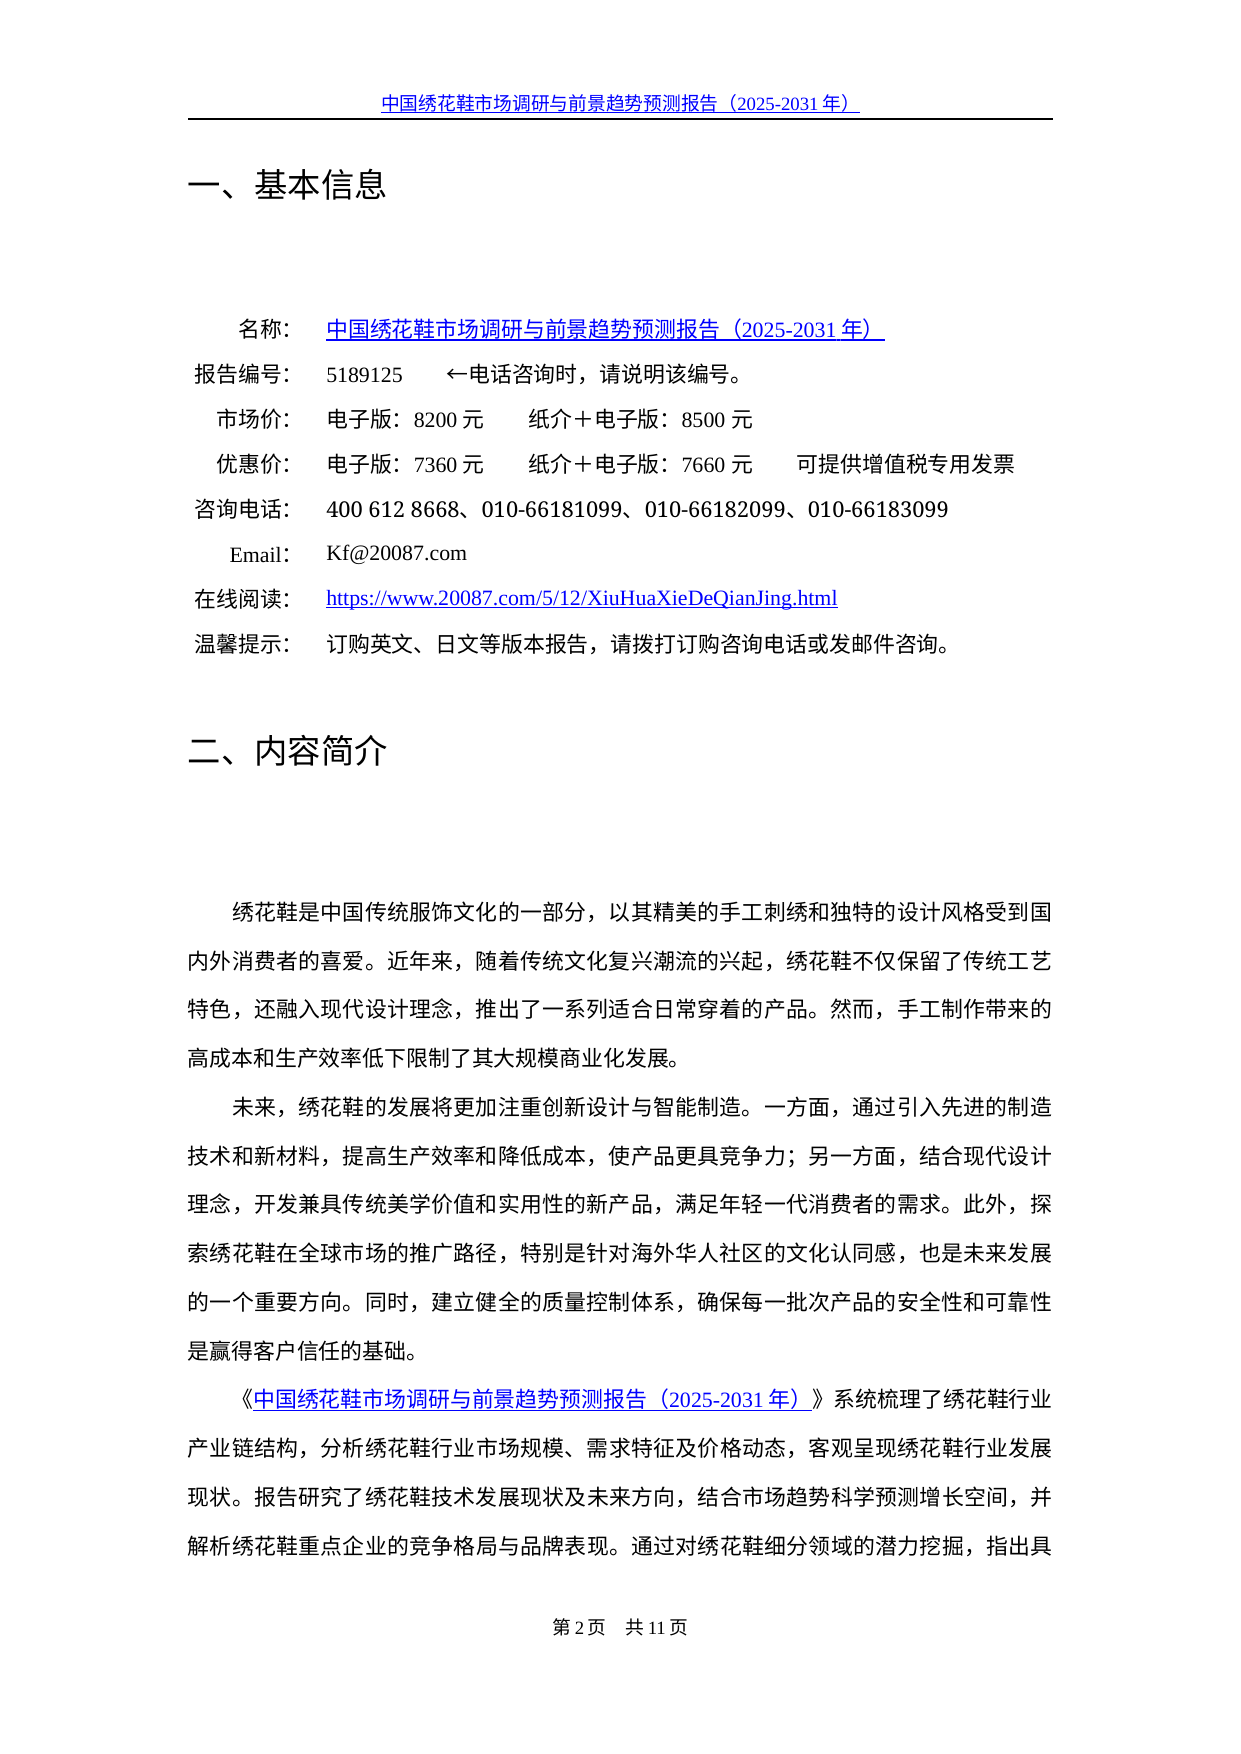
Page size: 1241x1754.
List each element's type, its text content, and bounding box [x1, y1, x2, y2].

table_header 名称： [167, 312, 315, 357]
table_cell 咨询电话： [167, 492, 315, 537]
table_cell Email： [167, 537, 315, 582]
table_cell 优惠价： [167, 447, 315, 492]
table_header 中国绣花鞋市场调研与前景趋势预测报告（2025-2031年） [315, 312, 1073, 357]
table_cell 5189125 ←电话咨询时，请说明该编号。 [315, 357, 1073, 402]
table_cell [315, 582, 1073, 627]
table_cell 市场价： [167, 402, 315, 447]
table_cell 400 612 8668、010-66181099、010-66182099、010-66183099 [315, 492, 1073, 537]
table_cell 报告编号： [167, 357, 315, 402]
title 一、基本信息 [187, 150, 1053, 215]
table_cell 电子版：7360 元 纸介＋电子版：7660 元 可提供增值税专用发票 [315, 447, 1073, 492]
table_cell 电子版：8200 元 纸介＋电子版：8500 元 [315, 402, 1073, 447]
table_cell 在线阅读： [167, 582, 315, 627]
table_cell 订购英文、日文等版本报告，请拨打订购咨询电话或发邮件咨询。 [315, 627, 1073, 672]
table_cell 温馨提示： [167, 627, 315, 672]
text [187, 894, 1053, 1561]
table_cell Kf@20087.com [315, 537, 1073, 582]
title 二、内容简介 [187, 717, 1053, 782]
